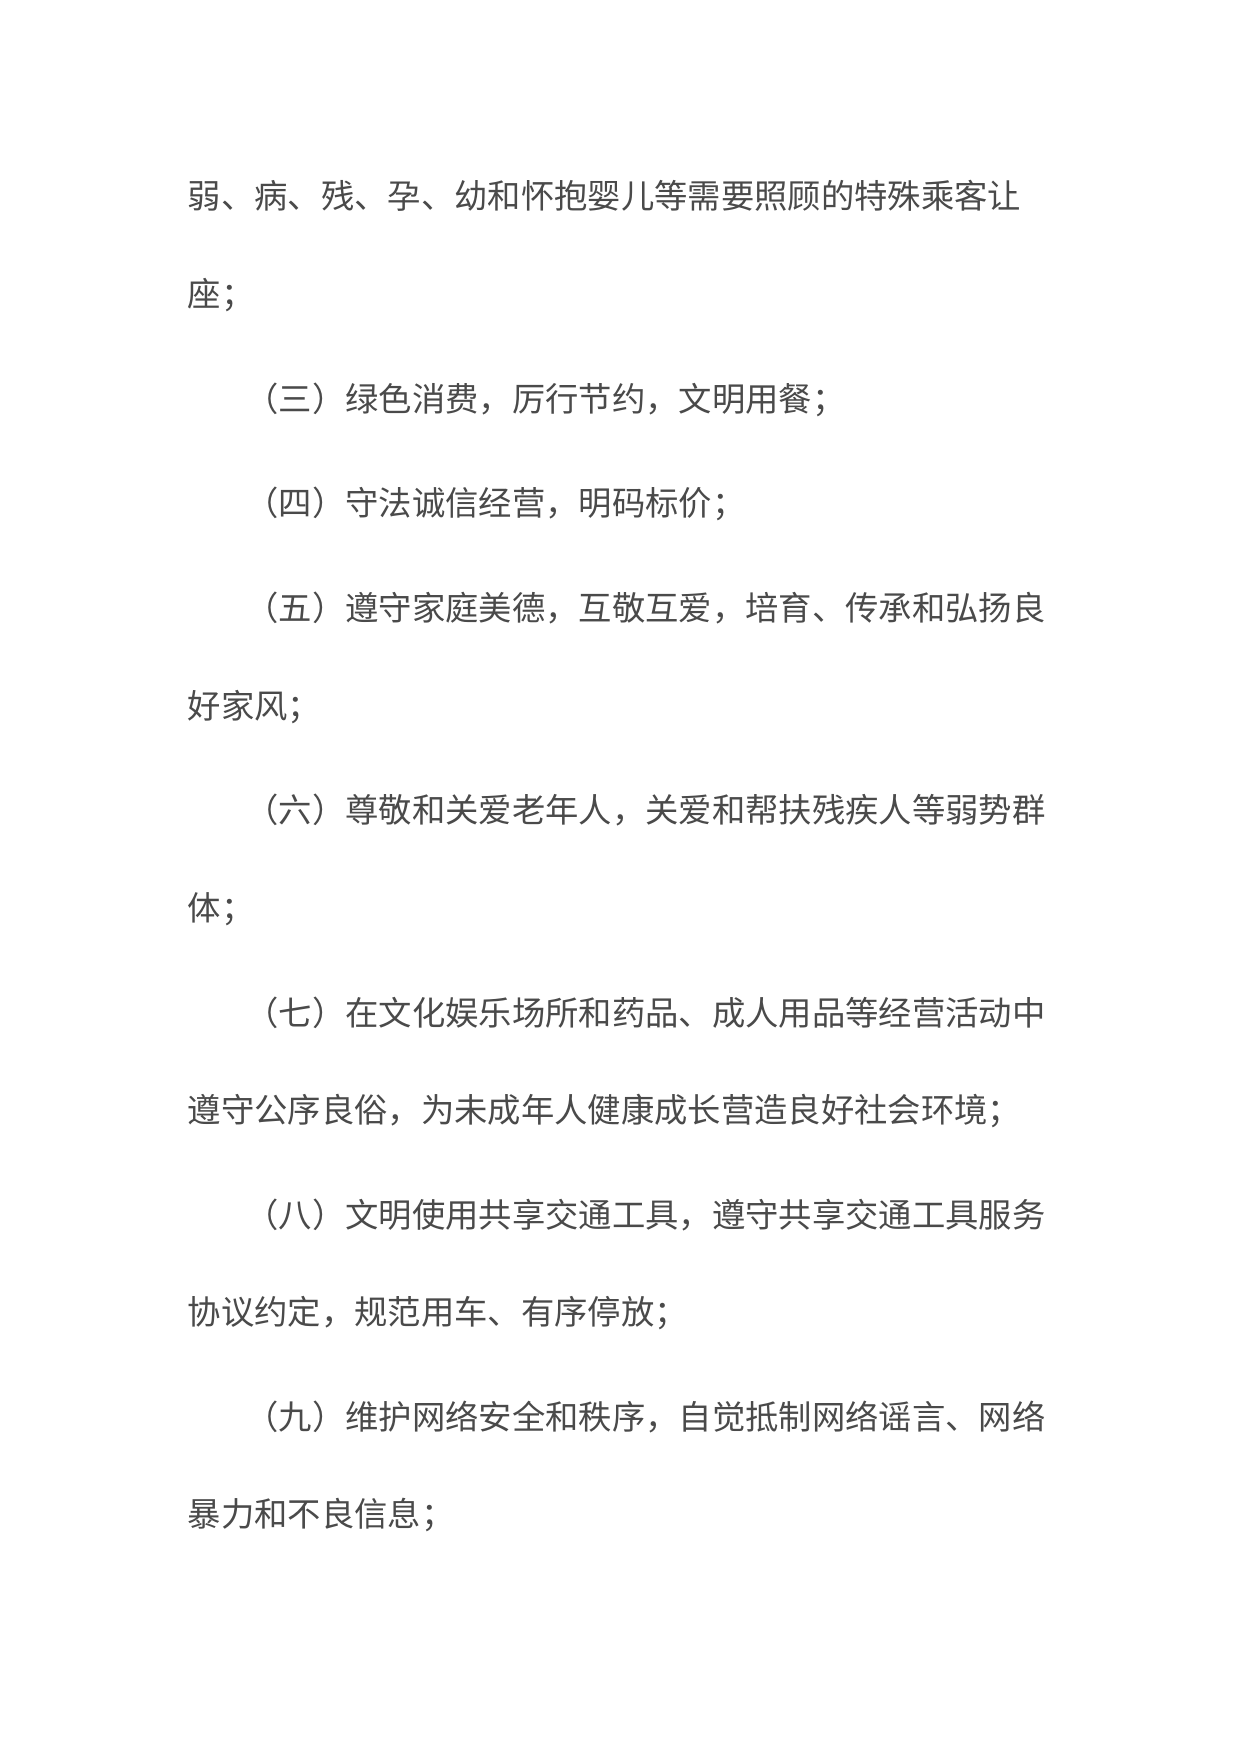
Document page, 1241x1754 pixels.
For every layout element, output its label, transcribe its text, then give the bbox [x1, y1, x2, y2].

text （七）在文化娱乐场所和药品、成人用品等经营活动中遵守公序良俗，为未成年人健康成长营造良好社会环境； [187, 978, 1053, 1140]
text （三）绿色消费，厉行节约，文明用餐； [187, 364, 1053, 429]
text （六）尊敬和关爱老年人，关爱和帮扶残疾人等弱势群体； [187, 776, 1053, 938]
text （四）守法诚信经营，明码标价； [187, 469, 1053, 534]
text （八）文明使用共享交通工具，遵守共享交通工具服务协议约定，规范用车、有序停放； [187, 1180, 1053, 1343]
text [187, 162, 1053, 324]
text （五）遵守家庭美德，互敬互爱，培育、传承和弘扬良好家风； [187, 573, 1053, 736]
text （九）维护网络安全和秩序，自觉抵制网络谣言、网络暴力和不良信息； [187, 1382, 1053, 1545]
